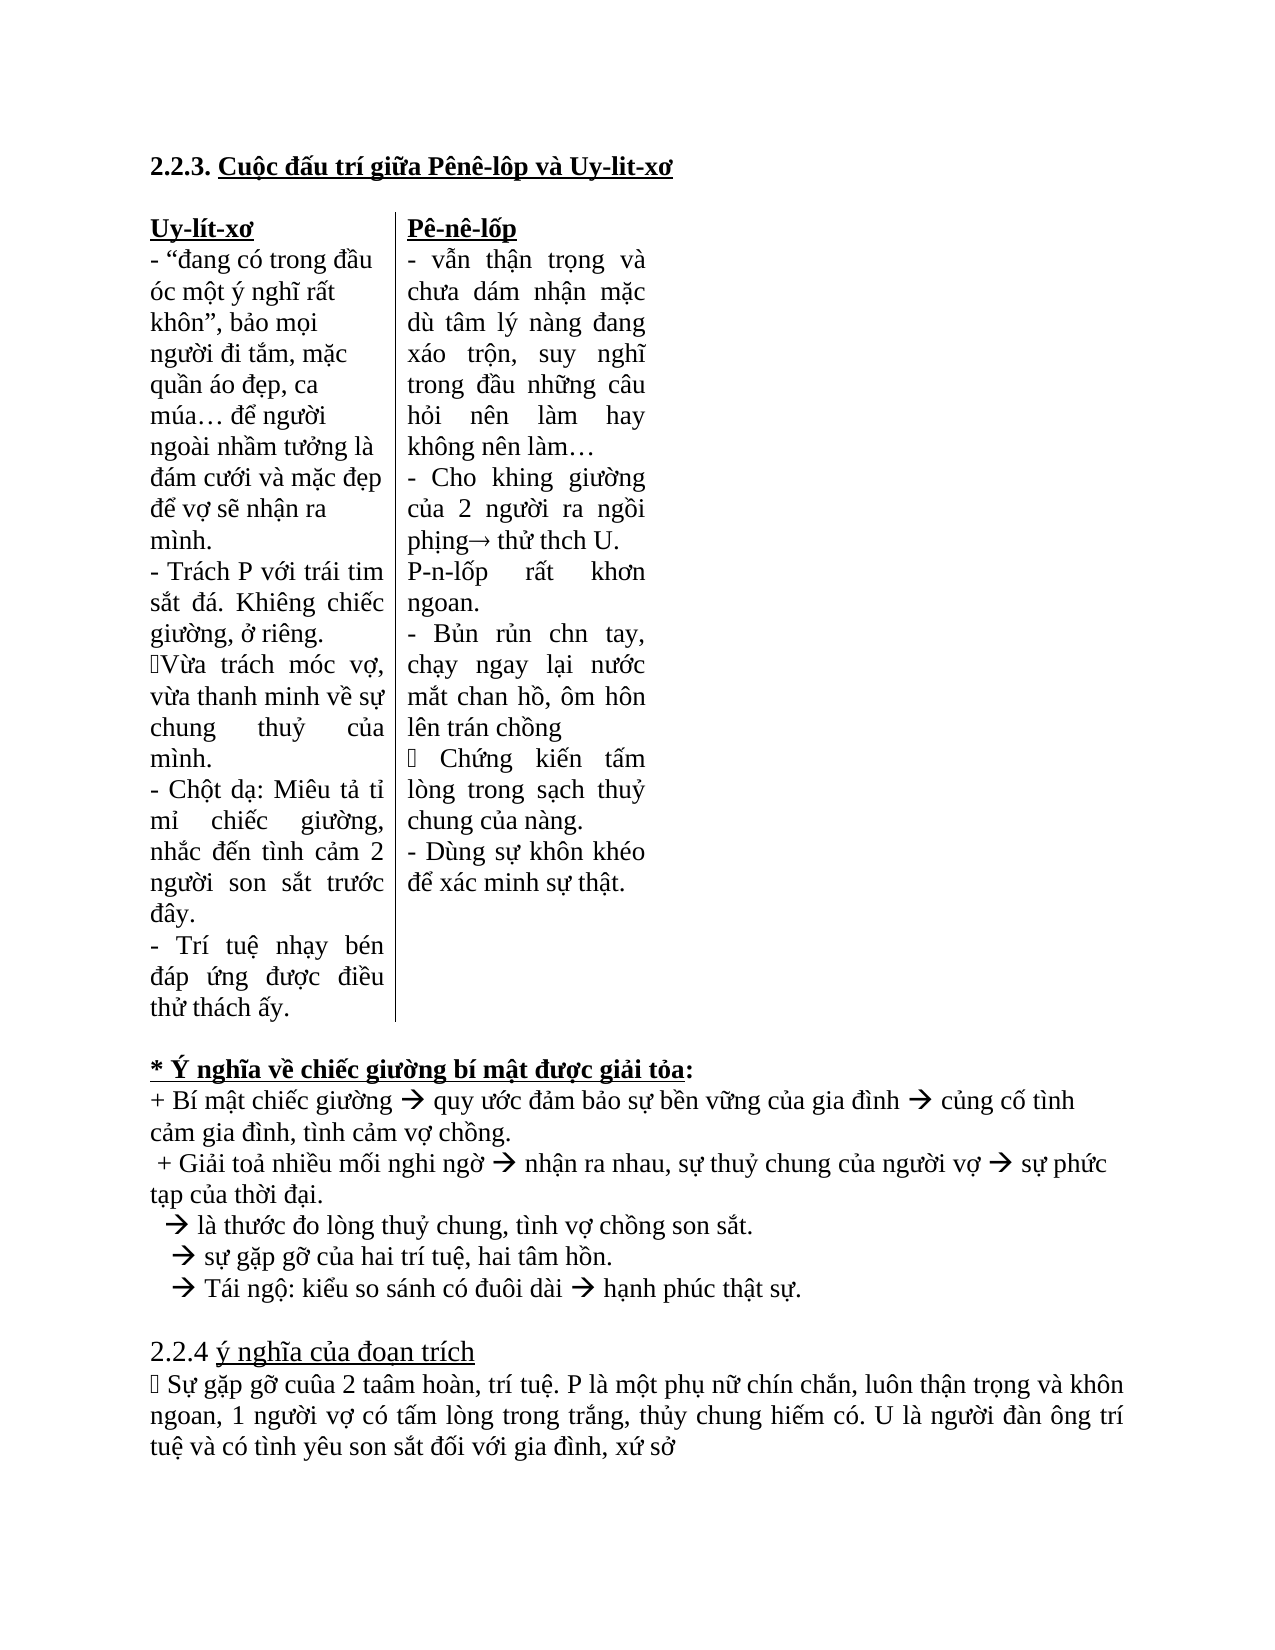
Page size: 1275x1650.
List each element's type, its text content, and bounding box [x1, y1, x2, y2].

text sự gặp gỡ của hai trí tuệ, hai tâm hồn. [150, 1241, 1125, 1272]
table_header Uy-lít-xơ - “đang có trong đầu óc một ý nghĩ rất khôn”, bảo mọi người đi tắm, mặc quần áo đẹp, ca múa… để người ngoài nhầm tưởng là đám cưới và mặc đẹp để vợ sẽ nhận ra mình. - Trách P với trái tim sắt đá. Khiêng chiếc giường, ở riêng. Vừa trách móc vợ, vừa thanh minh về sự chung thuỷ của mình. - Chột dạ: Miêu tả tỉ mỉ chiếc giường, nhắc đến tình cảm 2 người son sắt trước đây. - Trí tuệ nhạy bén đáp ứng được điều thử thách ấy. [139, 212, 395, 1022]
table_header Pê-nê-lốp - vẫn thận trọng và chưa dám nhận mặc dù tâm lý nàng đang xáo trộn, suy nghĩ trong đầu những câu hỏi nên làm hay không nên làm… - Cho khing giường của 2 người ra ngồi phịng thử thch U. P-n-lốp rất khơn ngoan. - Bủn rủn chn tay, chạy ngay lại nước mắt chan hồ, ôm hôn lên trán chồng Chứng kiến tấm lòng trong sạch thuỷ chung của nàng. - Dùng sự khôn khéo để xác minh sự thật. [396, 212, 657, 1022]
text 2.2.4 ý nghĩa của đoạn trích [150, 1334, 1125, 1368]
text là thước đo lòng thuỷ chung, tình vợ chồng son sắt. [150, 1209, 1125, 1241]
text 2.2.3. Cuộc đấu trí giữa Pênê-lôp và Uy-lit-xơ [150, 150, 1125, 181]
text + Giải toả nhiều mối nghi ngờ nhận ra nhau, sự thuỷ chung của người vợ sự phức tạp của thời đại. [150, 1147, 1125, 1209]
text Tái ngộ: kiểu so sánh có đuôi dài hạnh phúc thật sự. [150, 1272, 1125, 1303]
text * Ý nghĩa về chiếc giường bí mật được giải tỏa: [150, 1053, 1125, 1084]
text Sự gặp gỡ cuûa 2 taâm hoàn, trí tuệ. P là một phụ nữ chín chắn, luôn thận trọng và khôn ngoan, 1 người vợ có tấm lòng trong trắng, thủy chung hiếm có. U là người đàn ông trí tuệ và có tình yêu son sắt đối với gia đình, xứ sở [150, 1368, 1125, 1461]
text + Bí mật chiếc giường quy ước đảm bảo sự bền vững của gia đình củng cố tình cảm gia đình, tình cảm vợ chồng. [150, 1084, 1125, 1147]
